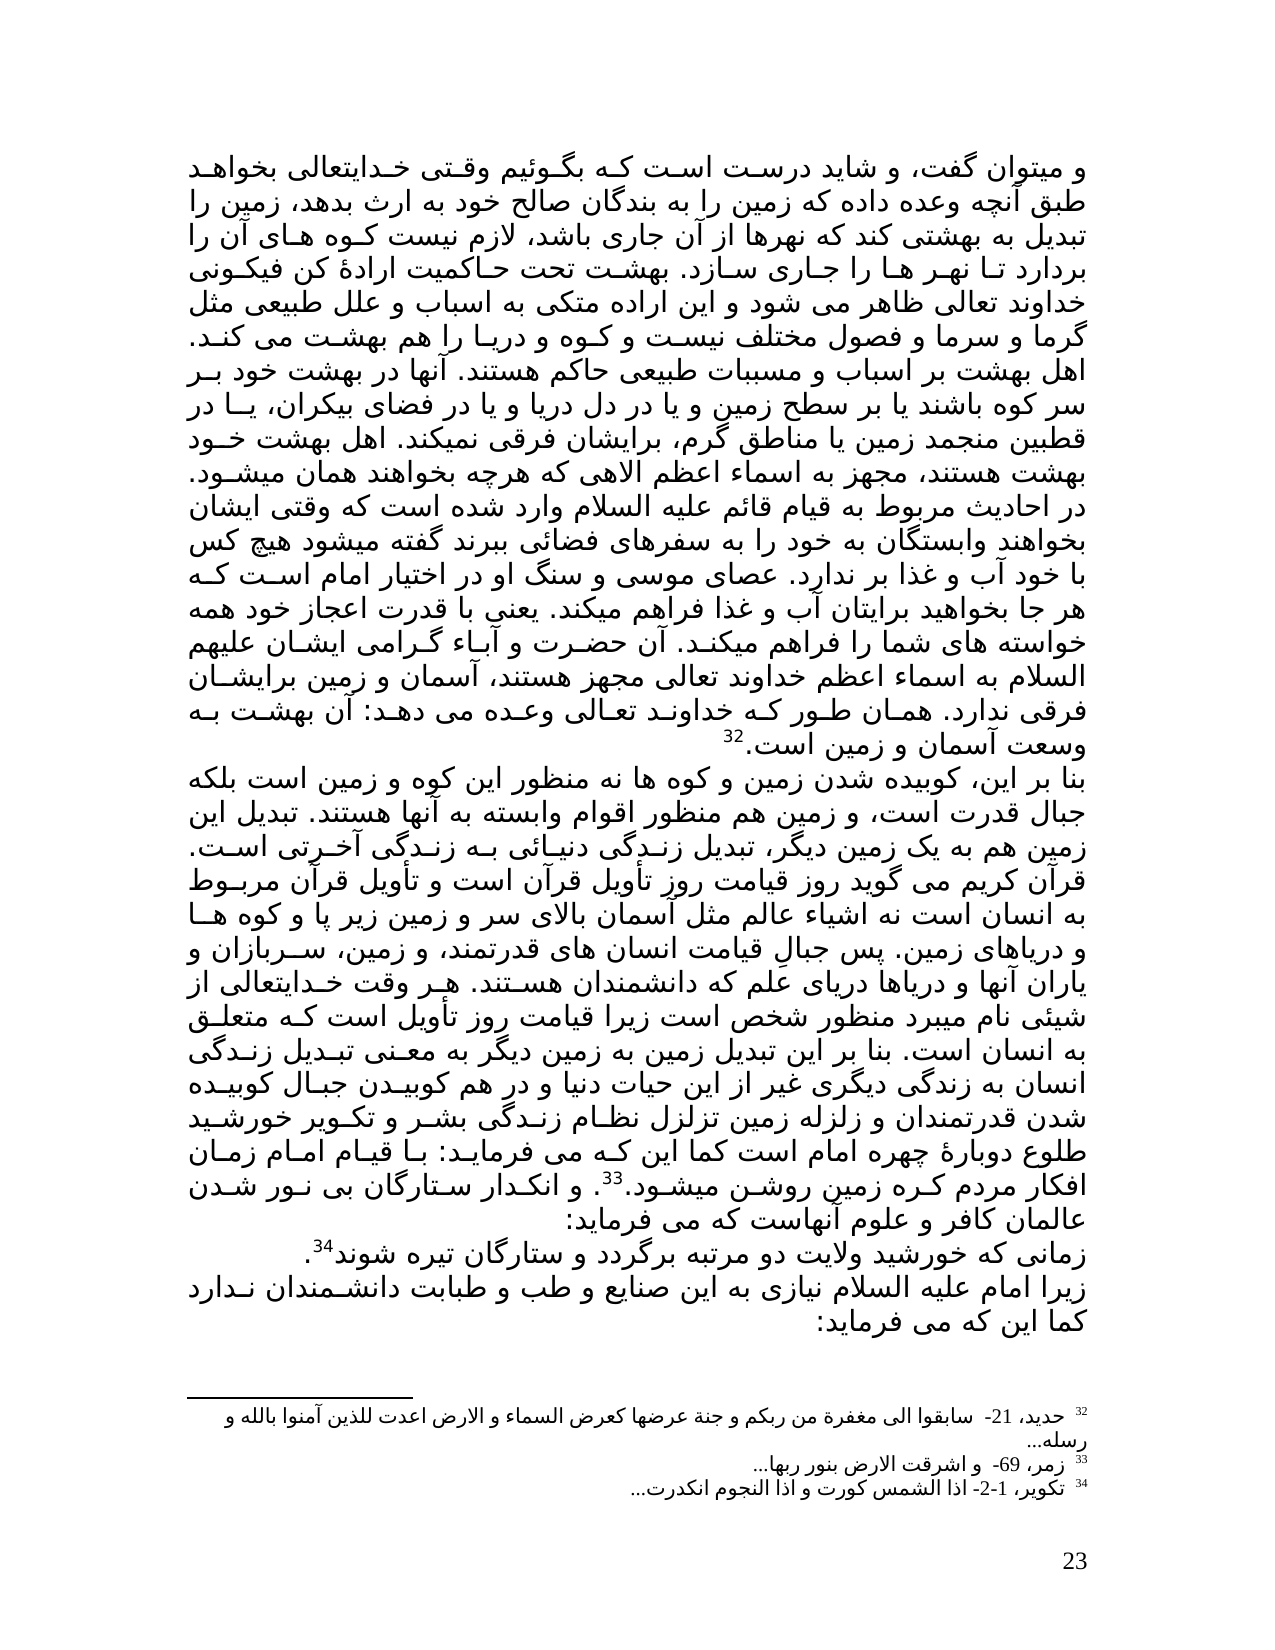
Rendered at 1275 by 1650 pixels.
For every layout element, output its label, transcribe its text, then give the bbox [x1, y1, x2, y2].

text و میتوان گفت، و شاید درست است که بگوئیم وقتی خدایتعالی بخواهد طبق آنچه وعده داده که زمین را به بندگان صالح خود به ارث بدهد، زمین را تبدیل به بهشتی کند که نهرها از آن جاری باشد، لازم نیست کوه های آن را بردارد تا نهر ها را جاری سازد. بهشت تحت حاکمیت ارادۀ کن فیکونی خداوند تعالی ظاهر می شود و این اراده متکی به اسباب و علل طبیعی مثل گرما و سرما و فصول مختلف نیست و کوه و دریا را هم بهشت می کند. اهل بهشت بر اسباب و مسببات طبیعی حاکم هستند. آنها در بهشت خود بر سر کوه باشند یا بر سطح زمین و یا در دل دریا و یا در فضای بیکران، یا در قطبین منجمد زمین یا مناطق گرم، برایشان فرقی نمیکند. اهل بهشت خود بهشت هستند، مجهز به اسماء اعظم الاهی که هرچه بخواهند همان میشود. در احادیث مربوط به قیام قائم علیه السلام وارد شده است که وقتی ایشان بخواهند وابستگان به خود را به سفرهای فضائی ببرند گفته میشود هیچ کس با خود آب و غذا بر ندارد. عصای موسی و سنگ او در اختیار امام است که هر جا بخواهید برایتان آب و غذا فراهم میکند. یعنی با قدرت اعجاز خود همه خواسته های شما را فراهم میکند. آن حضرت و آباء گرامی ایشان علیهم السلام به اسماء اعظم خداوند تعالی مجهز هستند، آسمان و زمین برایشان فرقی ندارد. همان طور که خداوند تعالی وعده می دهد: آن بهشت به وسعت آسمان و زمین است. [187, 150, 1087, 761]
text زمانی که خورشید ولایت دو مرتبه برگردد و ستارگان تیره شوند. [187, 1237, 1087, 1271]
text بنا بر این، کوبیده شدن زمین و کوه ها نه منظور این کوه و زمین است بلکه جبال قدرت است، و زمین هم منظور اقوام وابسته به آنها هستند. تبدیل این زمین هم به یک زمین دیگر، تبدیل زندگی دنیائی به زندگی آخرتی است. قرآن کریم می گوید روز قیامت روز تأویل قرآن است و تأویل قرآن مربوط به انسان است نه اشیاء عالم مثل آسمان بالای سر و زمین زیر پا و کوه ها و دریاهای زمین. پس جبالِ قیامت انسان های قدرتمند، و زمین، سربازان و یاران آنها و دریاها دریای علم که دانشمندان هستند. هر وقت خدایتعالی از شیئی نام میبرد منظور شخص است زیرا قیامت روز تأویل است که متعلق به انسان است. بنا بر این تبدیل زمین به زمین دیگر به معنی تبدیل زندگی انسان به زندگی دیگری غیر از این حیات دنیا و در هم کوبیدن جبال کوبیده شدن قدرتمندان و زلزله زمین تزلزل نظام زندگی بشر و تکویر خورشید طلوع دوبارۀ چهره امام است کما این که می فرماید: با قیام امام زمان افکار مردم کره زمین روشن میشود.. و انکدار ستارگان بی نور شدن عالمان کافر و علوم آنهاست که می فرماید: [187, 761, 1087, 1237]
text زیرا امام علیه السلام نیازی به این صنایع و طب و طبابت دانشمندان ندارد کما این که می فرماید: [187, 1271, 1087, 1338]
